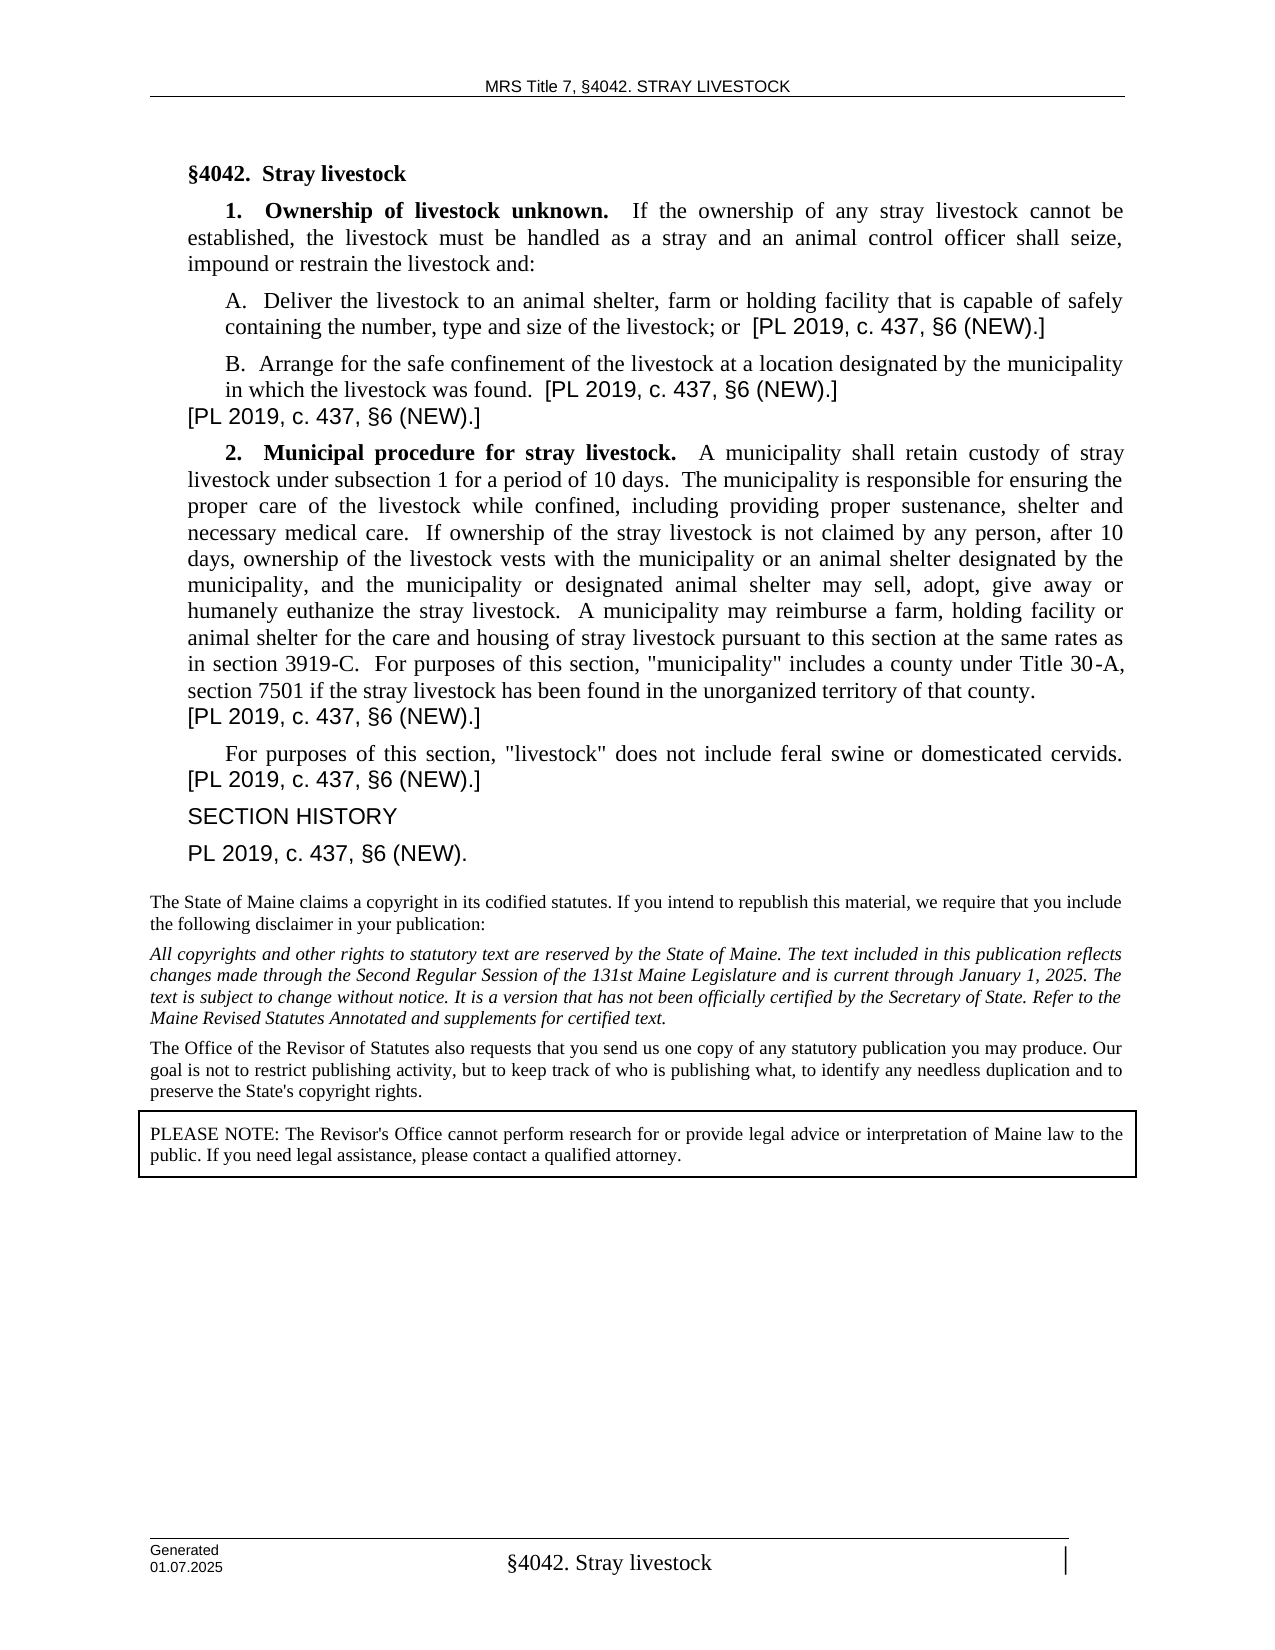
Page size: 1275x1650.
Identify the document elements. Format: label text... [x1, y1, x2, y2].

text SECTION HISTORY [187, 803, 1125, 829]
text B. Arrange for the safe confinement of the livestock at a location designated by the municipality in which the livestock was found. [PL 2019, c. 437, §6 (NEW).] [225, 350, 1125, 403]
text The State of Maine claims a copyright in its codified statutes. If you intend to republish this material, we require that you include the following disclaimer in your publication: [150, 891, 1125, 934]
text §4042. Stray livestock [187, 160, 1125, 187]
text PLEASE NOTE: The Revisor's Office cannot perform research for or provide legal advice or interpretation of Maine law to the public. If you need legal assistance, please contact a qualified attorney. [140, 1112, 1135, 1176]
text [PL 2019, c. 437, §6 (NEW).] [187, 403, 1125, 429]
text 1. Ownership of livestock unknown. If the ownership of any stray livestock cannot be established, the livestock must be handled as a stray and an animal control officer shall seize, impound or restrain the livestock and: [187, 197, 1125, 276]
text The Office of the Revisor of Statutes also requests that you send us one copy of any statutory publication you may produce. Our goal is not to restrict publishing activity, but to keep track of who is publishing what, to identify any needless duplication and to preserve the State's copyright rights. [150, 1037, 1125, 1102]
text PL 2019, c. 437, §6 (NEW). [187, 840, 1125, 866]
text [PL 2019, c. 437, §6 (NEW).] [187, 703, 1125, 729]
text A. Deliver the livestock to an animal shelter, farm or holding facility that is capable of safely containing the number, type and size of the livestock; or [PL 2019, c. 437, §6 (NEW).] [225, 287, 1125, 339]
text For purposes of this section, "livestock" does not include feral swine or domesticated cervids. [PL 2019, c. 437, §6 (NEW).] [187, 740, 1125, 792]
text All copyrights and other rights to statutory text are reserved by the State of Maine. The text included in this publication reflects changes made through the Second Regular Session of the 131st Maine Legislature and is current through January 1, 2025 . The text is subject to change without notice. It is a version that has not been officially certified by the Secretary of State. Refer to the Maine Revised Statutes Annotated and supplements for certified text. [150, 942, 1125, 1029]
text 2. Municipal procedure for stray livestock. A municipality shall retain custody of stray livestock under subsection 1 for a period of 10 days. The municipality is responsible for ensuring the proper care of the livestock while confined, including providing proper sustenance, shelter and necessary medical care. If ownership of the stray livestock is not claimed by any person, after 10 days, ownership of the livestock vests with the municipality or an animal shelter designated by the municipality, and the municipality or designated animal shelter may sell, adopt, give away or humanely euthanize the stray livestock. A municipality may reimburse a farm, holding facility or animal shelter for the care and housing of stray livestock pursuant to this section at the same rates as in section 3919‑C. For purposes of this section, "municipality" includes a county under Title 30‑A, section 7501 if the stray livestock has been found in the unorganized territory of that county. [187, 439, 1125, 703]
